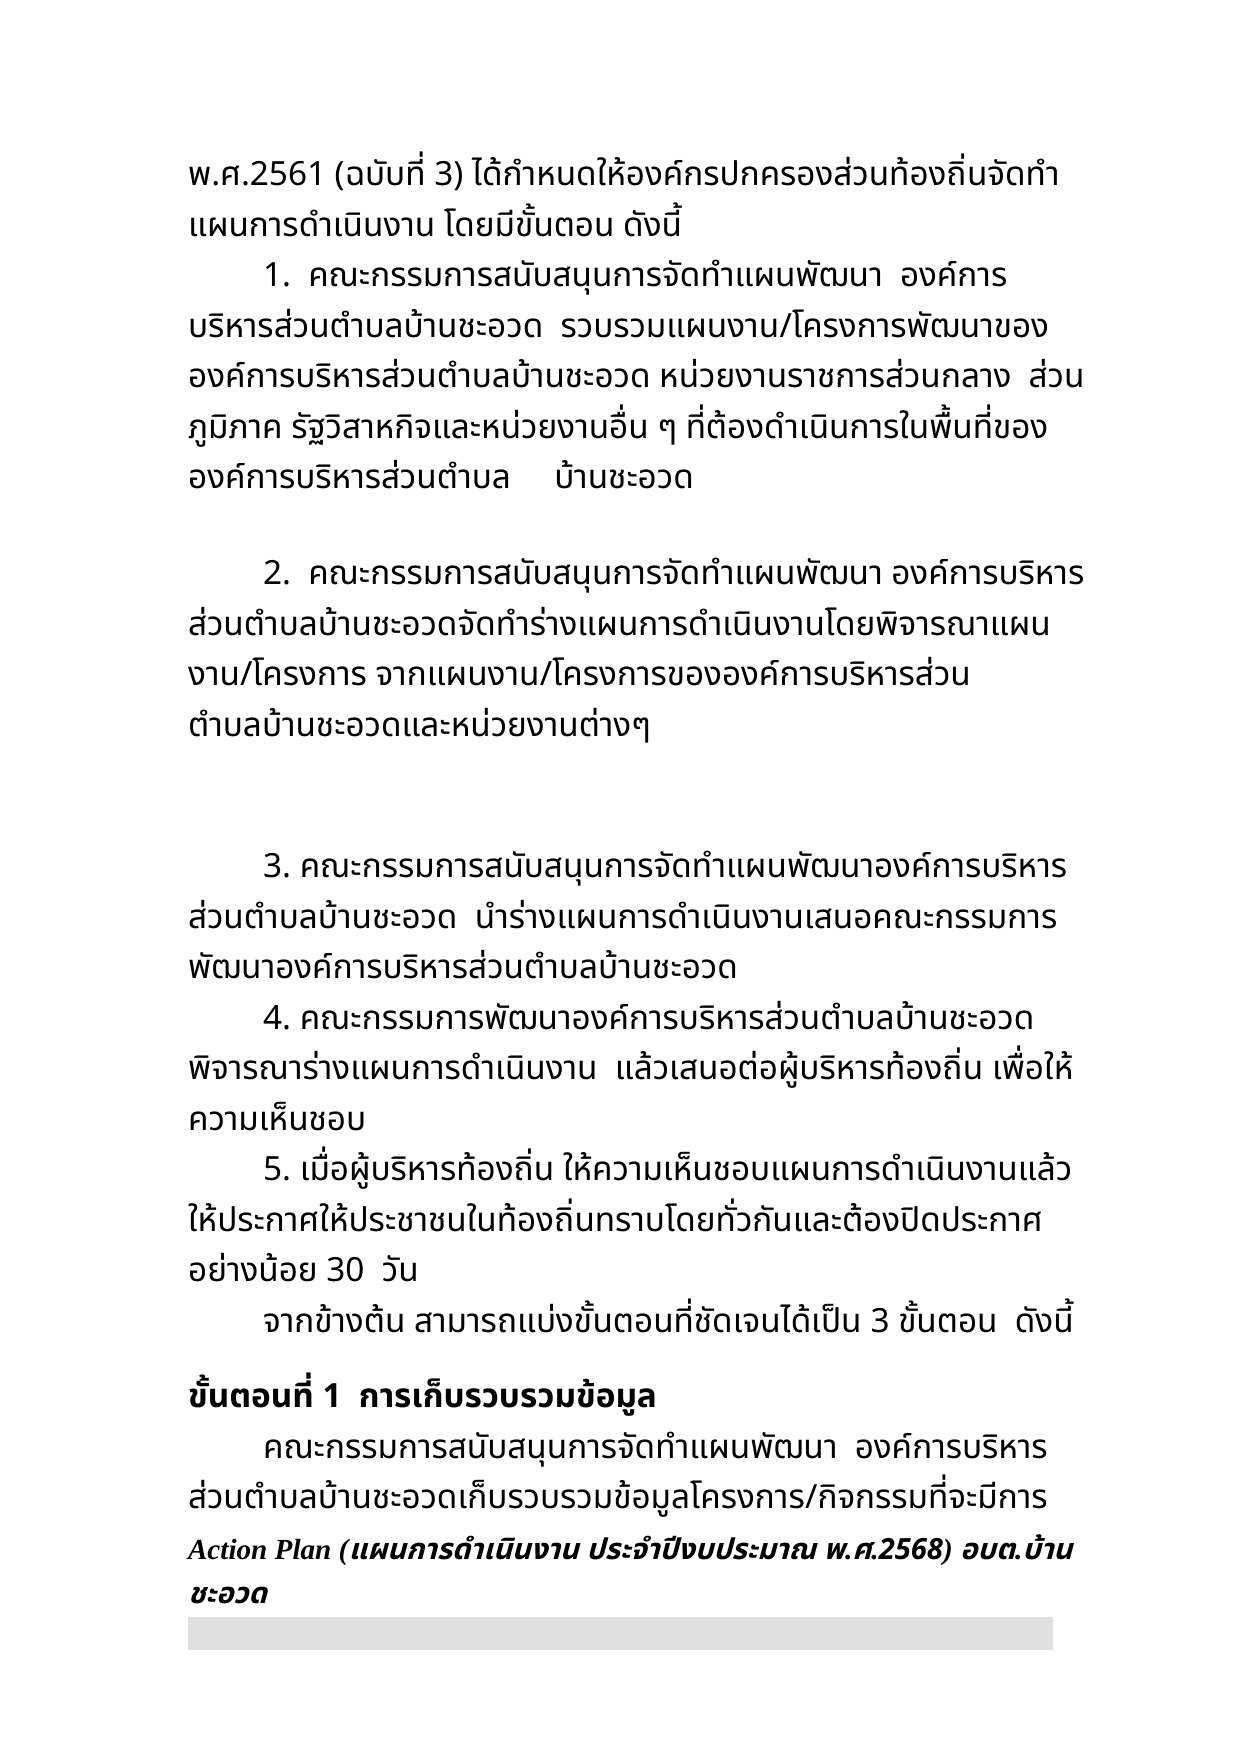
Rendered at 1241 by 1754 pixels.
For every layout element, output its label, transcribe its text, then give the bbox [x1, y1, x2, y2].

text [188, 150, 1090, 251]
text จากข้างต้น สามารถแบ่งขั้นตอนที่ชัดเจนได้เป็น 3 ขั้นตอน ดังนี้ [188, 1297, 1090, 1347]
text 3. คณะกรรมการสนับสนุนการจัดทำแผนพัฒนาองค์การบริหารส่วนตำบลบ้านชะอวด นำร่างแผนการดำเนินงานเสนอคณะกรรมการพัฒนาองค์การบริหารส่วนตำบลบ้านชะอวด [188, 842, 1090, 993]
text 5. เมื่อผู้บริหารท้องถิ่น ให้ความเห็นชอบแผนการดำเนินงานแล้ว ให้ประกาศให้ประชาชนในท้องถิ่นทราบโดยทั่วกันและต้องปิดประกาศอย่างน้อย 30 วัน [188, 1145, 1090, 1297]
text ขั้นตอนที่ 1 การเก็บรวบรวมข้อมูล [188, 1372, 1090, 1423]
text 2. คณะกรรมการสนับสนุนการจัดทำแผนพัฒนา องค์การบริหารส่วนตำบลบ้านชะอวดจัดทำร่างแผนการดำเนินงานโดยพิจารณาแผนงาน/โครงการ จากแผนงาน/โครงการขององค์การบริหารส่วน [188, 549, 1090, 701]
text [188, 1423, 1090, 1524]
text 1. คณะกรรมการสนับสนุนการจัดทำแผนพัฒนา องค์การบริหารส่วนตำบลบ้านชะอวด รวบรวมแผนงาน/โครงการพัฒนาขององค์การบริหารส่วนตำบลบ้านชะอวด หน่วยงานราชการส่วนกลาง ส่วนภูมิภาค รัฐวิสาหกิจและหน่วยงานอื่น ๆ ที่ต้องดำเนินการในพื้นที่ขององค์การบริหารส่วนตำบล บ้านชะอวด [188, 251, 1090, 549]
text ตำบลบ้านชะอวดและหน่วยงานต่างๆ [188, 701, 1090, 751]
text 4. คณะกรรมการพัฒนาองค์การบริหารส่วนตำบลบ้านชะอวด พิจารณาร่างแผนการดำเนินงาน แล้วเสนอต่อผู้บริหารท้องถิ่น เพื่อให้ความเห็นชอบ [188, 993, 1090, 1145]
